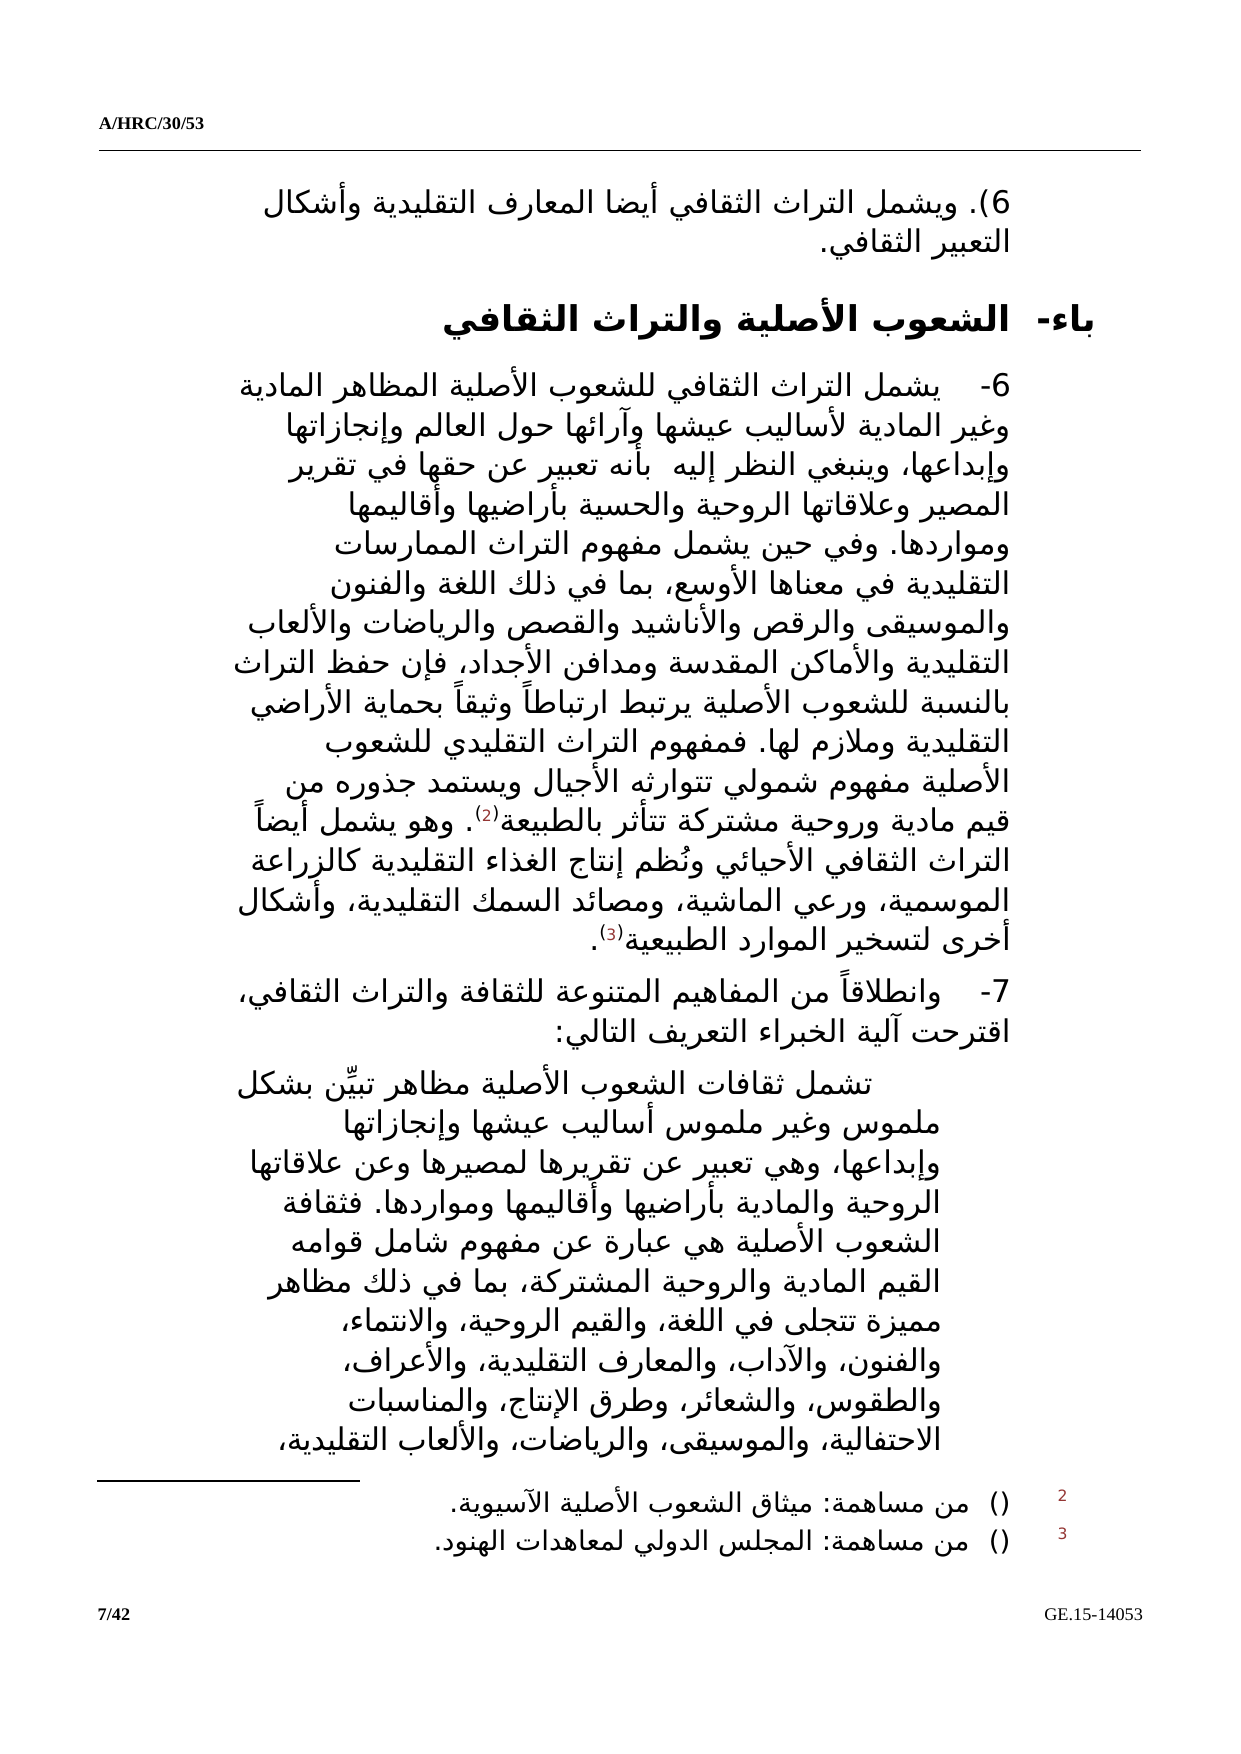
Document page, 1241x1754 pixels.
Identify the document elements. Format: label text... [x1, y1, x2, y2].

text باء- الشعوب الأصلية والتراث الثقافي [229, 298, 1143, 340]
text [229, 1063, 942, 1458]
text 7- وانطلاقاً من المفاهيم المتنوعة للثقافة والتراث الثقافي، اقترحت آلية الخبراء التعريف التالي: [229, 971, 1011, 1050]
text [229, 181, 1011, 261]
text 6- يشمل التراث الثقافي للشعوب الأصلية المظاهر المادية وغير المادية لأساليب عيشها وآرائها حول العالم وإنجازاتها وإبداعها، وينبغي النظر إليه بأنه تعبير عن حقها في تقرير المصير وعلاقاتها الروحية والحسية بأراضيها وأقاليمها ومواردها. وفي حين يشمل مفهوم التراث الممارسات التقليدية في معناها الأوسع، بما في ذلك اللغة والفنون والموسيقى والرقص والأناشيد والقصص والرياضات والألعاب التقليدية والأماكن المقدسة ومدافن الأجداد، فإن حفظ التراث بالنسبة للشعوب الأصلية يرتبط ارتباطاً وثيقاً بحماية الأراضي التقليدية وملازم لها. فمفهوم التراث التقليدي للشعوب الأصلية مفهوم شمولي تتوارثه الأجيال ويستمد جذوره من قيم مادية وروحية مشتركة تتأثر بالطبيعة(). وهو يشمل أيضاً التراث الثقافي الأحيائي ونُظم إنتاج الغذاء التقليدية كالزراعة الموسمية، ورعي الماشية، ومصائد السمك التقليدية، وأشكال أخرى لتسخير الموارد الطبيعية(). [229, 365, 1011, 958]
